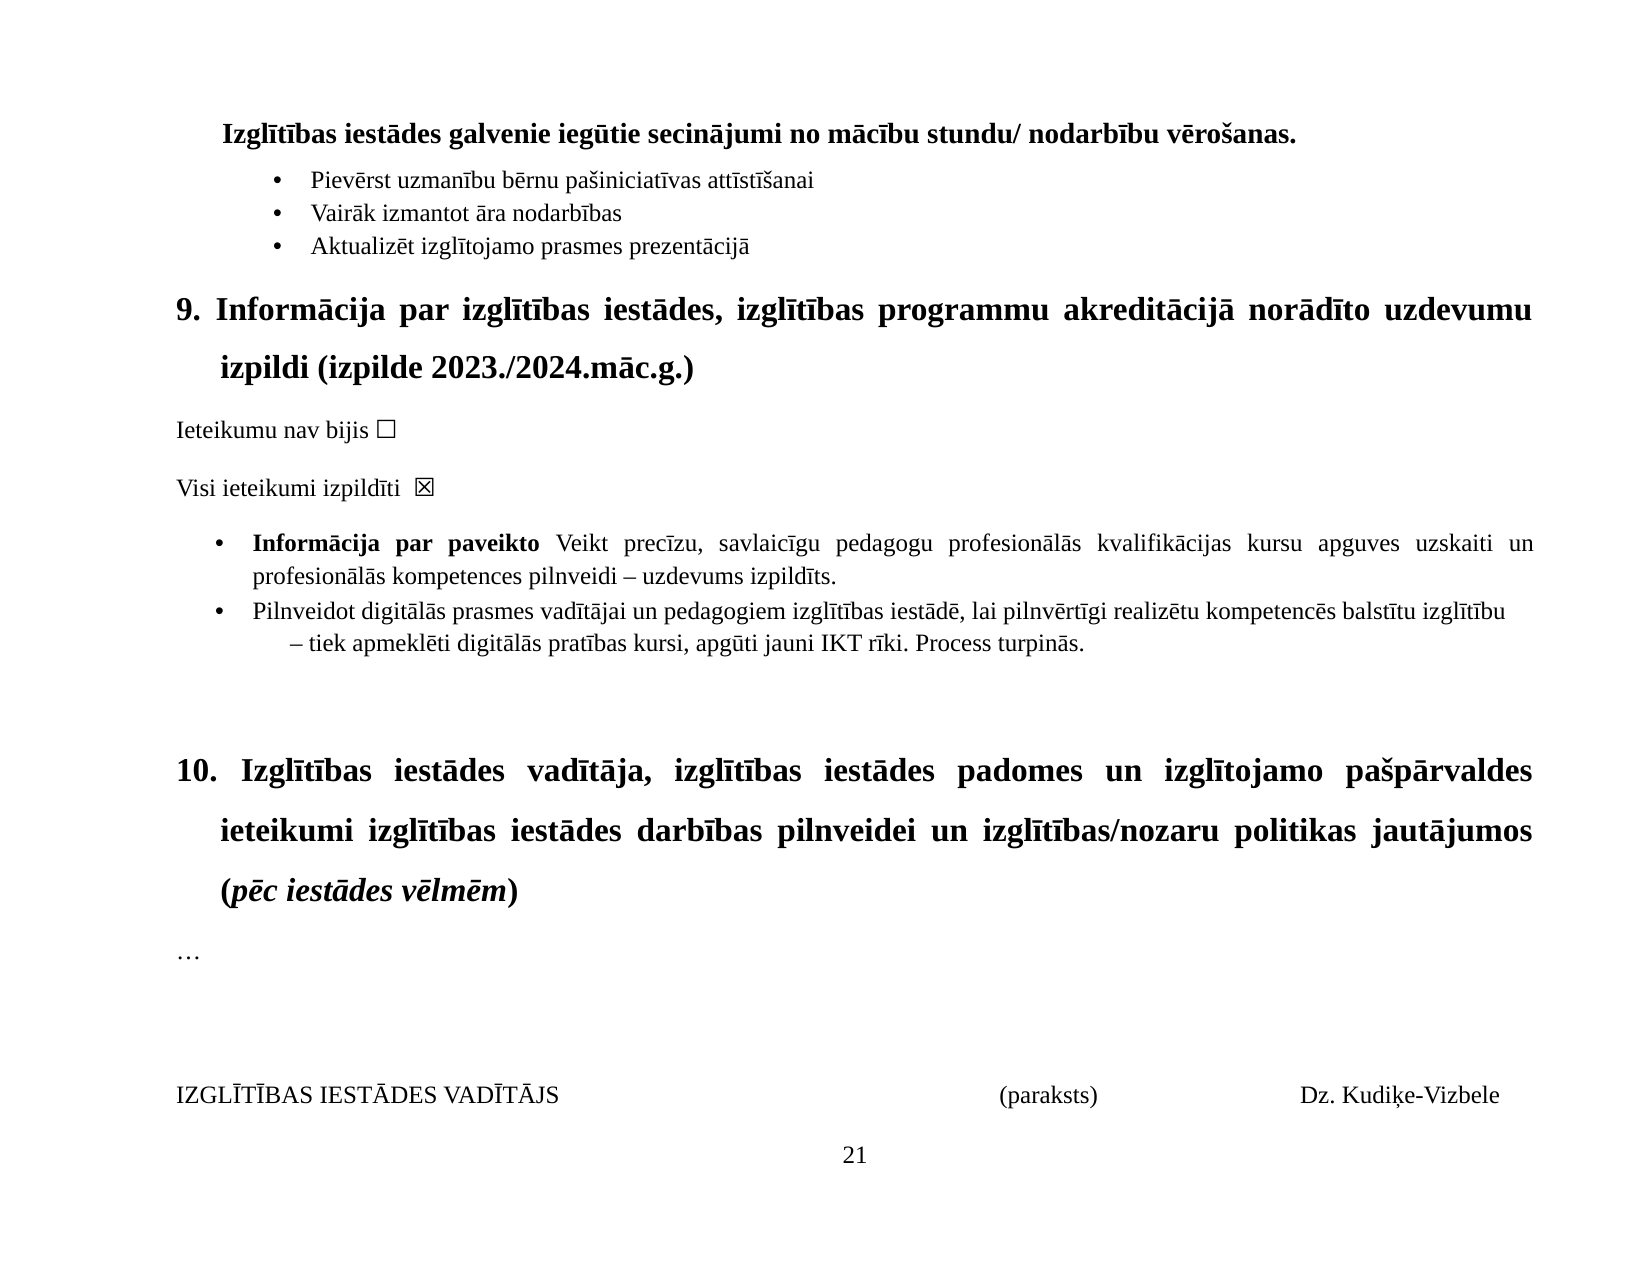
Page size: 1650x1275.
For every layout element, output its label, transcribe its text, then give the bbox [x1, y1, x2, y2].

subtitle 9. Informācija par izglītības iestādes, izglītības programmu akreditācijā norādīto uzdevumu izpildi (izpilde 2023./2024.māc.g.) [176, 289, 1534, 386]
list Aktualizēt izglītojamo prasmes prezentācijā [273, 231, 1536, 259]
list Informācija par paveikto Veikt precīzu, savlaicīgu pedagogu profesionālās kvalifikācijas kursu apguves uzskaiti un profesionālās kompetences pilnveidi – uzdevums izpildīts. [215, 528, 1534, 589]
text Izglītības iestādes galvenie iegūtie secinājumi no mācību stundu/ nodarbību vērošanas. [222, 116, 1538, 149]
subtitle 10. Izglītības iestādes vadītāja, izglītības iestādes padomes un izglītojamo pašpārvaldes ieteikumi izglītības iestādes darbības pilnveidei un izglītības/nozaru politikas jautājumos (pēc iestādes vēlmēm) [176, 750, 1534, 908]
list Pilnveidot digitālās prasmes vadītājai un pedagogiem izglītības iestādē, lai pilnvērtīgi realizētu kompetencēs balstītu izglītību [215, 596, 1534, 625]
list Pievērst uzmanību bērnu pašiniciatīvas attīstīšanai [273, 165, 1536, 193]
text IZGLĪTĪBAS IESTĀDES VADĪTĀJS (paraksts) Dz. Kudiķe-Vizbele [176, 1080, 1538, 1109]
text … [176, 936, 1536, 965]
text – tiek apmeklēti digitālās pratības kursi, apgūti jauni IKT rīki. Process turpinās. [290, 628, 1536, 656]
list Vairāk izmantot āra nodarbības [273, 198, 1536, 227]
text Visi ieteikumi izpildīti ☒ [176, 470, 1536, 504]
text Ieteikumu nav bijis ☐ [176, 412, 1536, 446]
